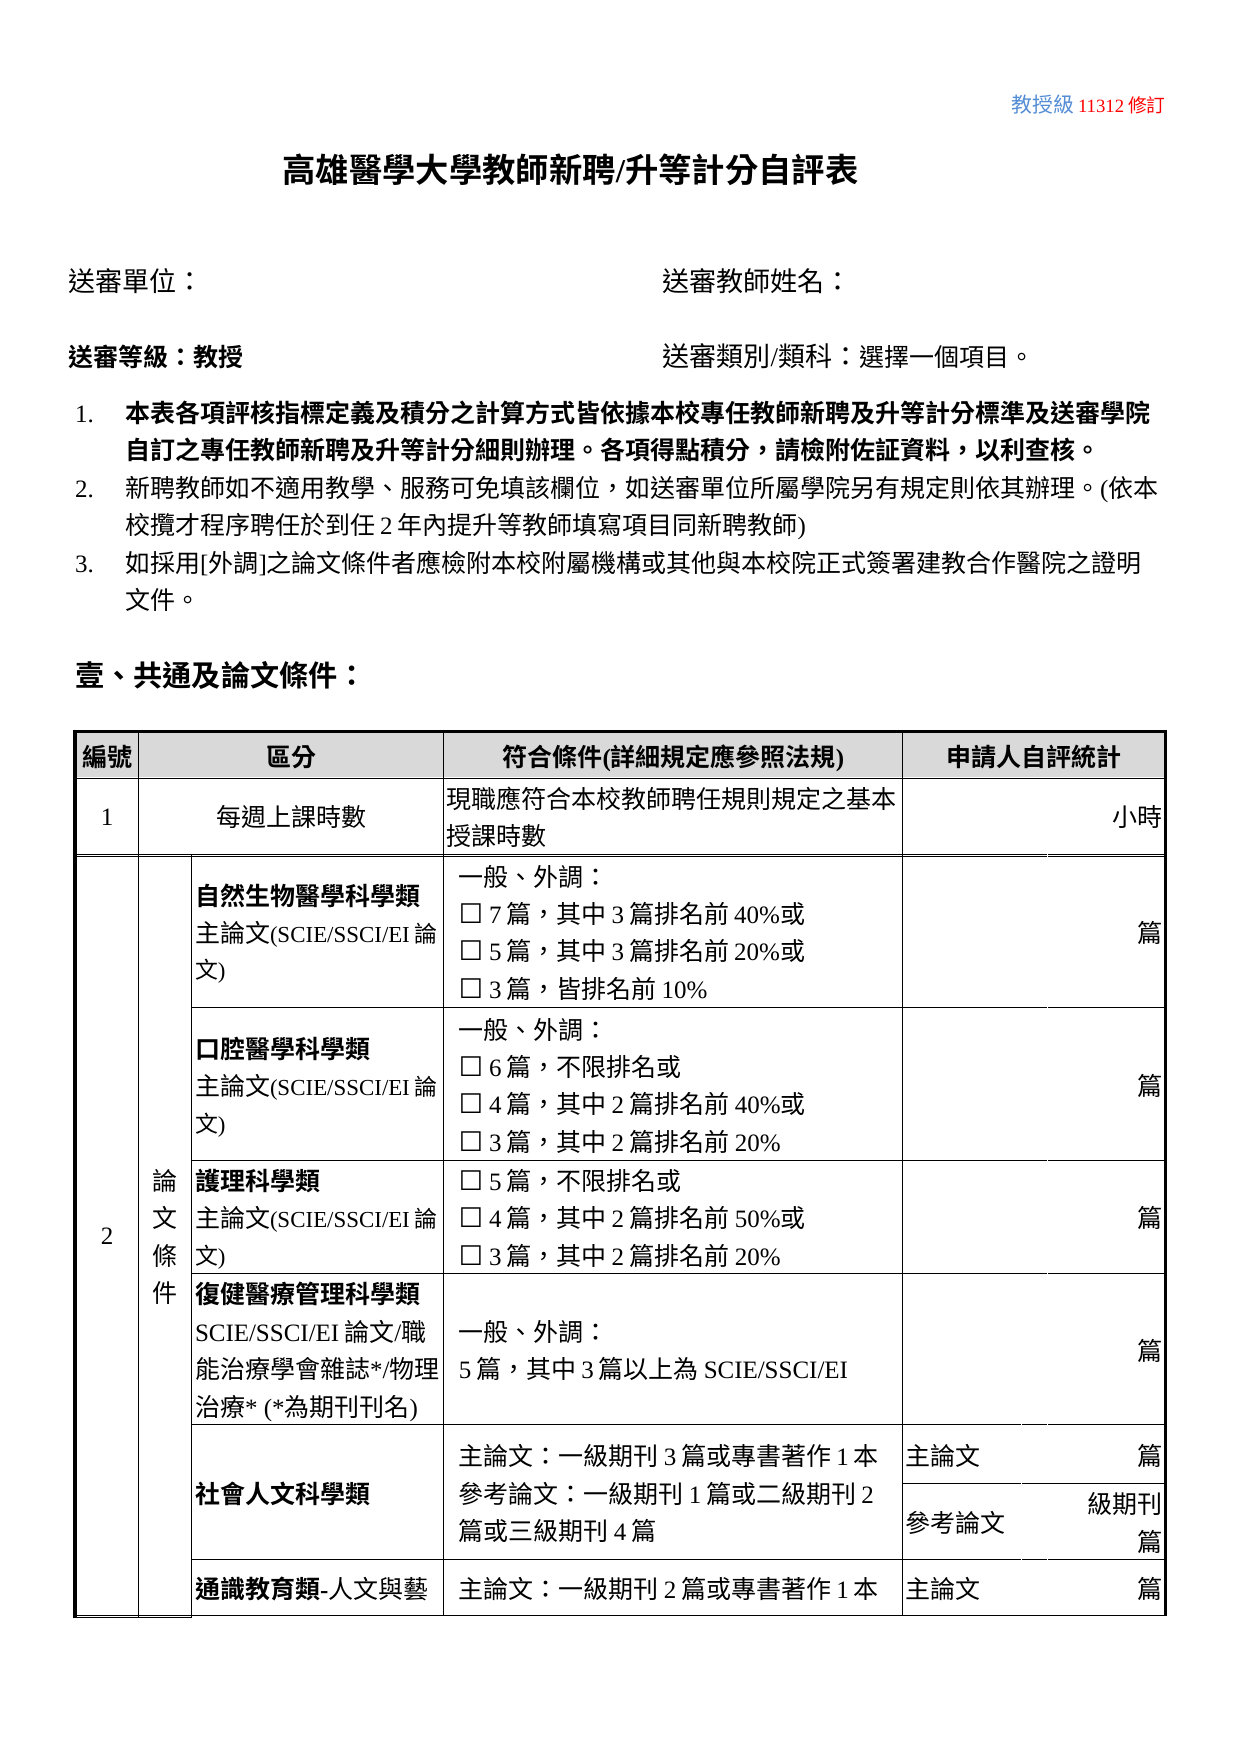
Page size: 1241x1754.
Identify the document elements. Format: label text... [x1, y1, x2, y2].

table_cell 級期刊 篇 [1022, 1484, 1164, 1559]
table_cell 送審等級：教授 [57, 318, 651, 393]
text 壹、共通及論文條件： [75, 636, 1165, 711]
table_cell 篇 [1048, 1274, 1164, 1424]
table_header 申請人自評統計 [903, 733, 1164, 777]
table_cell 社會人文科學類 [192, 1425, 443, 1559]
table_cell [903, 1161, 1047, 1273]
table_cell 一般、外調： 7篇，其中3篇排名前40%或 5篇，其中3篇排名前20%或 3篇，皆排名前10% [444, 857, 902, 1007]
table_cell 1 [77, 779, 138, 853]
table_cell 一般、外調： 6篇，不限排名或 4篇，其中2篇排名前 40%或 3篇，其中2篇排名前 20% [444, 1008, 902, 1160]
table_cell 送審類別/類科： [651, 318, 1147, 393]
table_cell 論文條件 [139, 857, 191, 1615]
table_header 符合條件(詳細規定應參照法規) [444, 733, 902, 777]
table_cell 小時 [903, 779, 1164, 853]
table_header 送審教師姓名： [651, 243, 1147, 318]
table_cell 篇 [1048, 1560, 1164, 1615]
table_header 區分 [139, 733, 443, 777]
table_cell 自然生物醫學科學類 主論文(SCIE/SSCI/EI論文) [192, 857, 443, 1007]
table_cell 篇 [1048, 1008, 1164, 1160]
table_cell 篇 [1022, 1425, 1164, 1483]
table_cell 主論文 [903, 1560, 1047, 1615]
table_cell 篇 [1048, 1161, 1164, 1273]
table_cell 現職應符合本校教師聘任規則規定之基本授課時數 [444, 779, 902, 853]
table_cell 口腔醫學科學類 主論文(SCIE/SSCI/EI論文) [192, 1008, 443, 1160]
table_cell [903, 857, 1047, 1007]
table_cell 參考論文 [903, 1484, 1021, 1559]
list 如採用[外調]之論文條件者應檢附本校附屬機構或其他與本校院正式簽署建教合作醫院之證明文件。 [75, 543, 1165, 618]
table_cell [444, 1560, 902, 1615]
list 新聘教師如不適用教學、服務可免填該欄位，如送審單位所屬學院另有規定則依其辦理。(依本校攬才程序聘任於到任2年內提升等教師填寫項目同新聘教師) [75, 468, 1165, 543]
table_cell 護理科學類 主論文(SCIE/SSCI/EI論文) [192, 1161, 443, 1273]
table_cell 5篇，不限排名或 4篇，其中2篇排名前 50%或 3篇，其中2篇排名前 20% [444, 1161, 902, 1273]
list 本表各項評核指標定義及積分之計算方式皆依據本校專任教師新聘及升等計分標準及送審學院自訂之專任教師新聘及升等計分細則辦理。各項得點積分，請檢附佐証資料，以利查核。 [75, 393, 1165, 468]
table_cell 2 [77, 857, 138, 1615]
table_cell 復健醫療管理科學類SCIE/SSCI/EI論文/職能治療學會雜誌*/物理治療* (*為期刊刊名) [192, 1274, 443, 1424]
table_cell [903, 1274, 1047, 1424]
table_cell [192, 1560, 443, 1615]
table_cell 篇 [1048, 857, 1164, 1007]
table_cell 一般、外調： 5篇，其中3篇以上為SCIE/SSCI/EI [444, 1274, 902, 1424]
table_header 編號 [77, 733, 138, 777]
table_cell 每週上課時數 [139, 779, 443, 853]
text 高雄醫學大學教師新聘/升等計分自評表 [75, 130, 1065, 205]
table_cell 主論文：一級期刊3篇或專書著作1本 參考論文：一級期刊1篇或二級期刊2篇或三級期刊4篇 [444, 1425, 902, 1559]
table_header 送審單位： [57, 243, 651, 318]
table_cell [903, 1008, 1047, 1160]
table_cell 主論文 [903, 1425, 1021, 1483]
